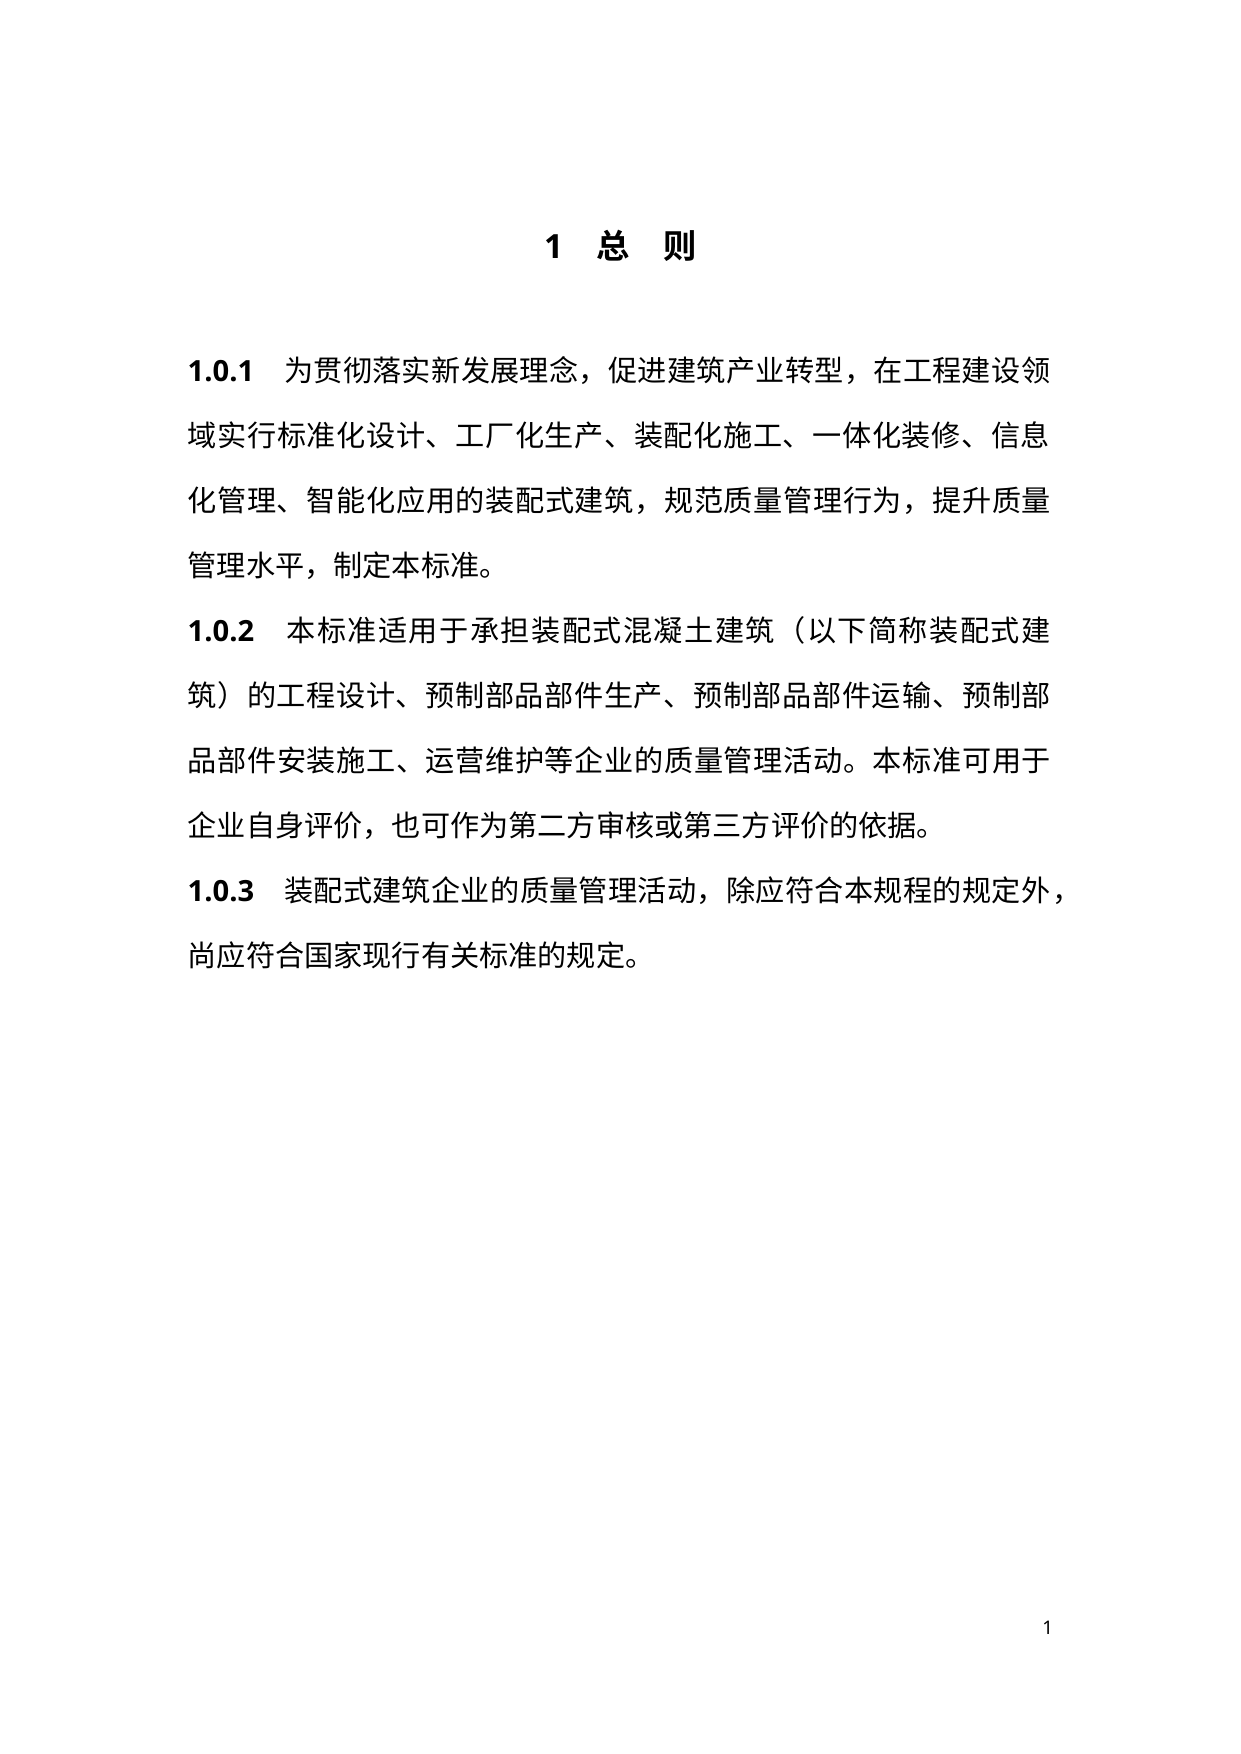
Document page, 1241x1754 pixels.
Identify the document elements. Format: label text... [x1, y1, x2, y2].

subtitle 1 总 则 [187, 212, 1053, 277]
text 1.0.3 装配式建筑企业的质量管理活动，除应符合本规程的规定外，尚应符合国家现行有关标准的规定。 [187, 857, 1053, 987]
text 1.0.2 本标准适用于承担装配式混凝土建筑（以下简称装配式建筑）的工程设计、预制部品部件生产、预制部品部件运输、预制部品部件安装施工、运营维护等企业的质量管理活动。本标准可用于企业自身评价，也可作为第二方审核或第三方评价的依据。 [187, 597, 1053, 857]
text 1.0.1 为贯彻落实新发展理念，促进建筑产业转型，在工程建设领域实行标准化设计、工厂化生产、装配化施工、一体化装修、信息化管理、智能化应用的装配式建筑，规范质量管理行为，提升质量管理水平，制定本标准。 [187, 337, 1053, 597]
